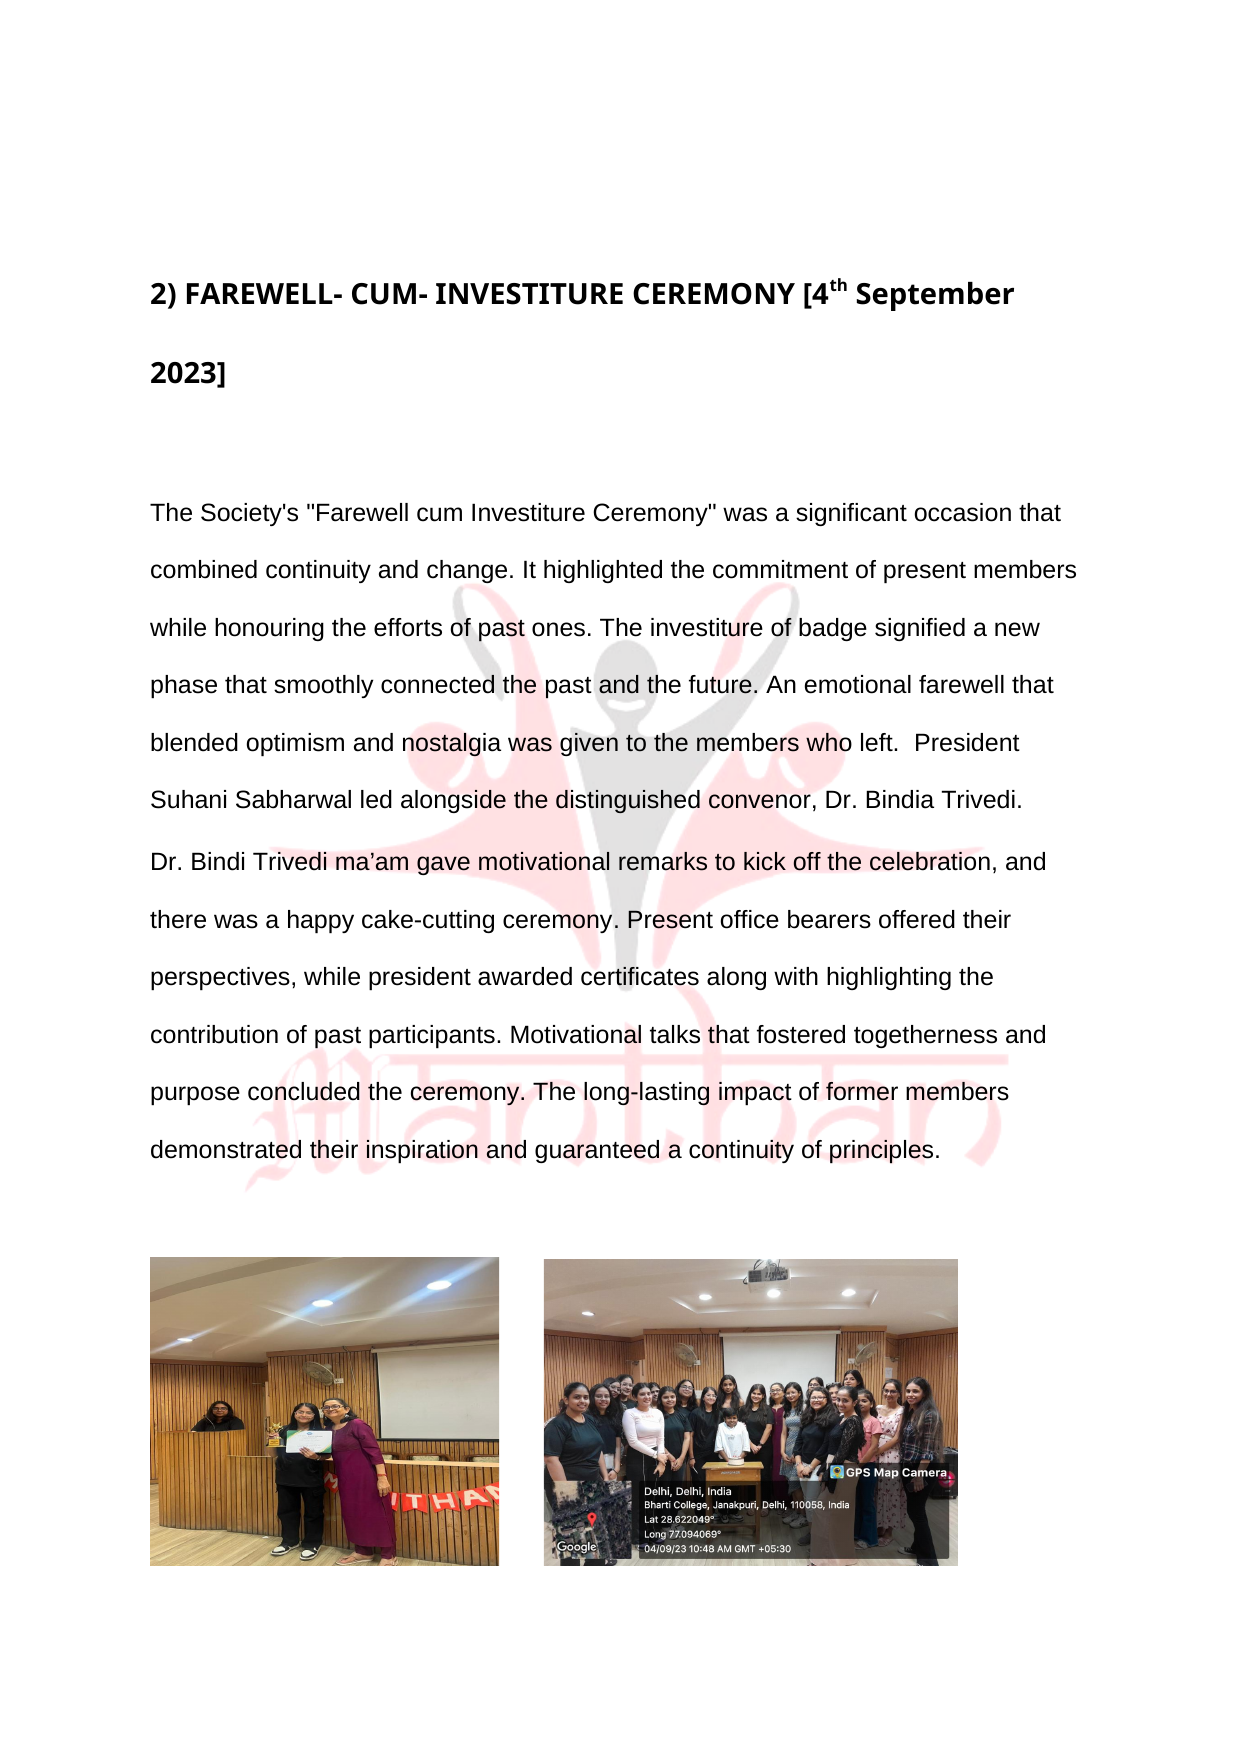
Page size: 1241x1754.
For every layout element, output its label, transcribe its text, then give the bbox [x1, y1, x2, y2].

text 2) FAREWELL- CUM- INVESTITURE CEREMONY [4th September 2023] [150, 273, 1090, 392]
picture [543, 1259, 958, 1566]
text Dr. Bindi Trivedi ma’am gave motivational remarks to kick off the celebration, and there was a happy cake-cutting ceremony. Present office bearers offered their perspectives, while president awarded certificates along with highlighting the contribution of past participants. Motivational talks that fostered togetherness and purpose concluded the ceremony. The long-lasting impact of former members demonstrated their inspiration and guaranteed a continuity of principles. [150, 847, 1090, 1163]
picture [150, 1257, 500, 1566]
text The Society's "Farewell cum Investiture Ceremony" was a significant occasion that combined continuity and change. It highlighted the commitment of present members while honouring the efforts of past ones. The investiture of badge signified a new phase that smoothly connected the past and the future. An emotional farewell that blended optimism and nostalgia was given to the members who left. President Suhani Sabharwal led alongside the distinguished convenor, Dr. Bindia Trivedi. [150, 498, 1090, 814]
